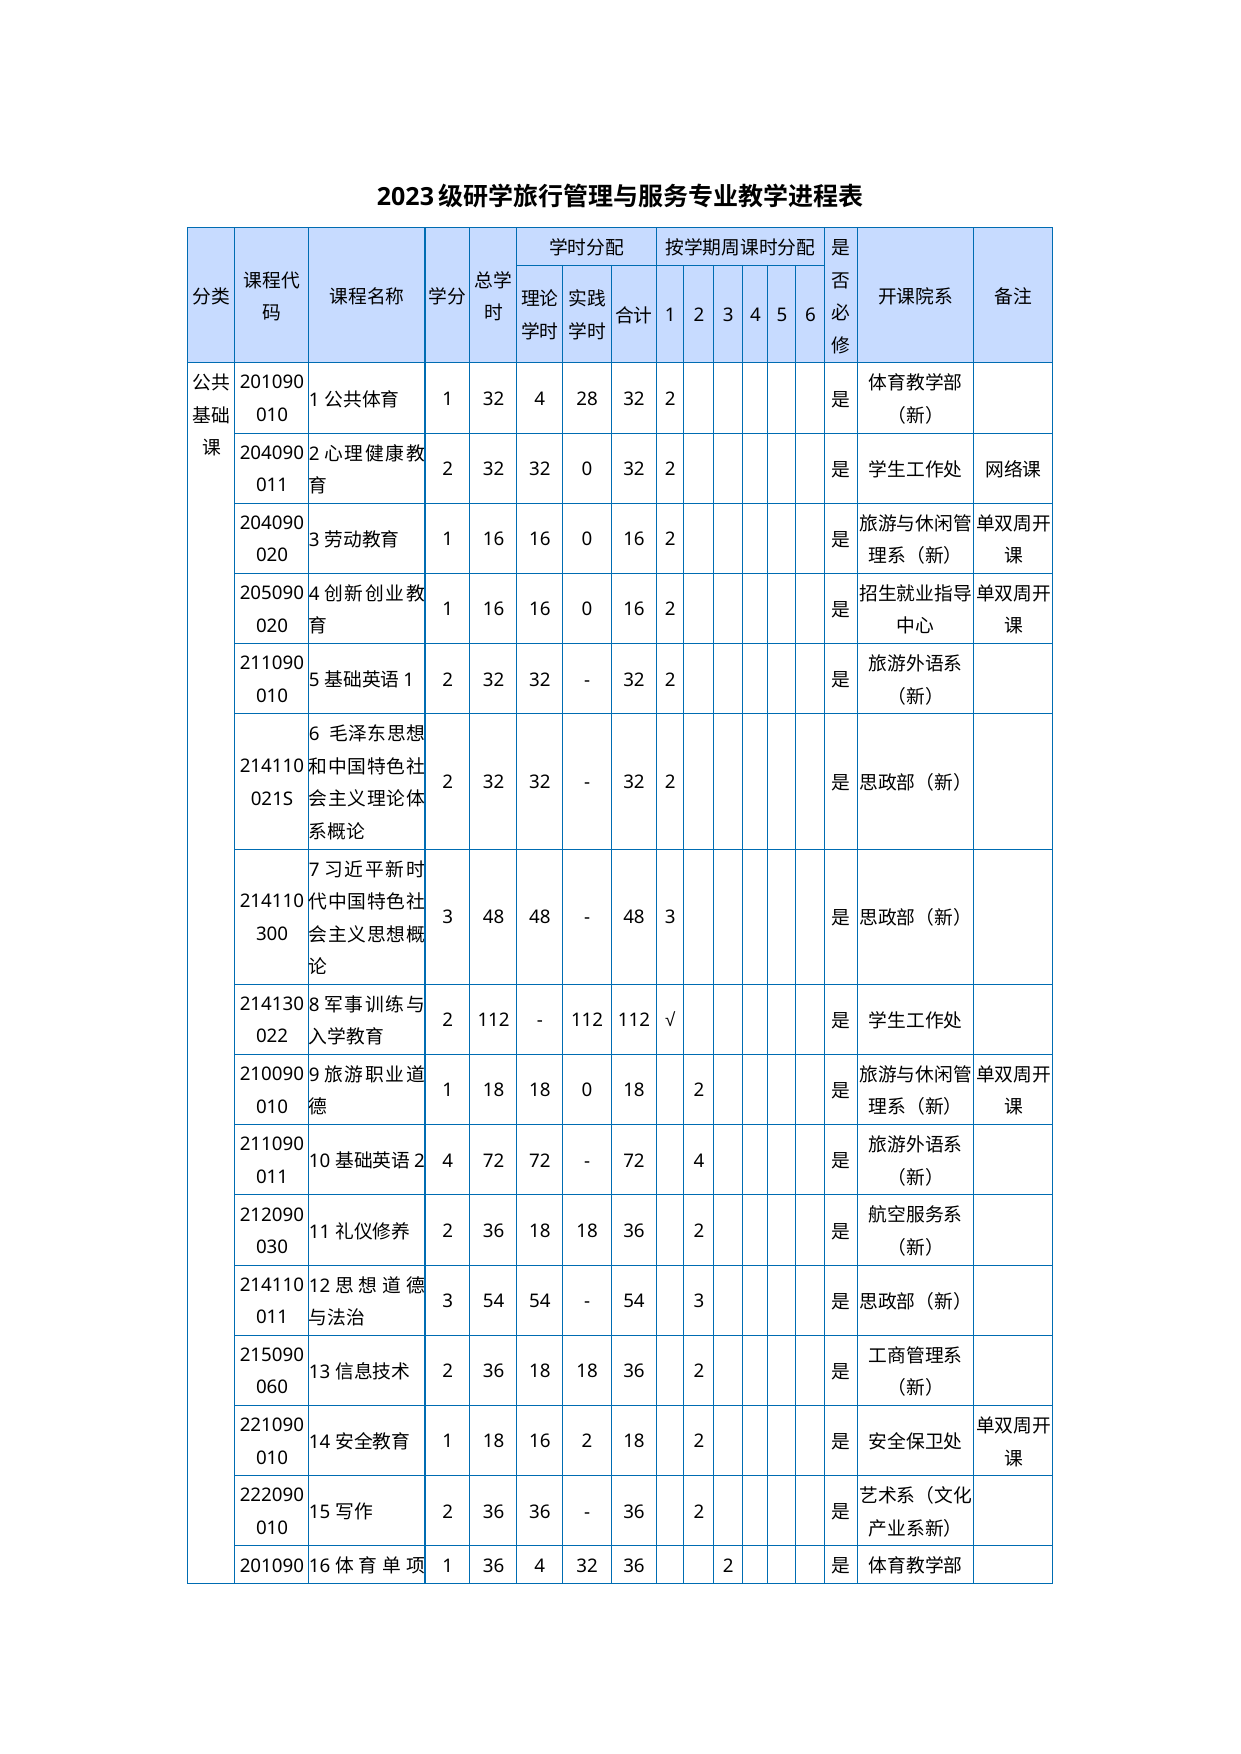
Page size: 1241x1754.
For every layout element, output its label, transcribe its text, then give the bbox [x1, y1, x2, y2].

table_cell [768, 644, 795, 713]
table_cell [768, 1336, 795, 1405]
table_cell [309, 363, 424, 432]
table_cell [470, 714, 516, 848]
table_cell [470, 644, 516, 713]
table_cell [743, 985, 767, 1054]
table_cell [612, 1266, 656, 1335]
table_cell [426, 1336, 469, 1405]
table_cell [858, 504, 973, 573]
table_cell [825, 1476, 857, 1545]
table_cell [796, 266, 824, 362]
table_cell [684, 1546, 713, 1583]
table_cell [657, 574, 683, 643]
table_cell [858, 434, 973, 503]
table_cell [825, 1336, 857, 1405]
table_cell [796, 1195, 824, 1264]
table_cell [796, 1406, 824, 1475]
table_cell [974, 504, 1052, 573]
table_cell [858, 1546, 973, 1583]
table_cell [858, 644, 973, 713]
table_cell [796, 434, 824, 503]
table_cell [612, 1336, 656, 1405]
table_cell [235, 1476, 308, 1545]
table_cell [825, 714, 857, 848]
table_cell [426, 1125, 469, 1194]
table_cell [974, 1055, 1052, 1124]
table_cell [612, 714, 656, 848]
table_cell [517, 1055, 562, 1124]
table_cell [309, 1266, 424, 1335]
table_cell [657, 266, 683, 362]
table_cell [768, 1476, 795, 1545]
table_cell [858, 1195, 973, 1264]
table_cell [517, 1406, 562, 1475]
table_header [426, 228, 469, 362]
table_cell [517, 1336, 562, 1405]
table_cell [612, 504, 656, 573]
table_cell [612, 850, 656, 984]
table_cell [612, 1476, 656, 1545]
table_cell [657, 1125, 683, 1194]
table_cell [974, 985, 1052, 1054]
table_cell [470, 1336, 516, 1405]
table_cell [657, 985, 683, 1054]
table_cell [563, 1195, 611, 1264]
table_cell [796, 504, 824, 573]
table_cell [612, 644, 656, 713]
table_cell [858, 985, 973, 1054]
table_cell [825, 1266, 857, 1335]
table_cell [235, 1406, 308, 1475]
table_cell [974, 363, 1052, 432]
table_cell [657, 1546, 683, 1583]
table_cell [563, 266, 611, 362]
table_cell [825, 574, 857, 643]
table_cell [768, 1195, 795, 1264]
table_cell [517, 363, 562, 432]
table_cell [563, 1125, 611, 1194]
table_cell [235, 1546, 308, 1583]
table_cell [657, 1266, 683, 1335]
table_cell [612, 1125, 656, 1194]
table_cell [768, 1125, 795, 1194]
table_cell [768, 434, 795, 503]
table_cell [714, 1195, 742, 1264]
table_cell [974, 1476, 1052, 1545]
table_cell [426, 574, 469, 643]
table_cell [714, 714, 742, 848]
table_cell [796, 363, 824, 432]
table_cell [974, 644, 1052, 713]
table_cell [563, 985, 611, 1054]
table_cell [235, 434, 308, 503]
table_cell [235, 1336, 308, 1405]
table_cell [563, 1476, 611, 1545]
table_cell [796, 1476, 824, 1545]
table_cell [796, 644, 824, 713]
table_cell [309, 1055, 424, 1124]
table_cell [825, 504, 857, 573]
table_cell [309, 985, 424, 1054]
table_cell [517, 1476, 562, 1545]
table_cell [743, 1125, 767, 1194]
text 2023级研学旅行管理与服务专业教学进程表 [187, 162, 1053, 227]
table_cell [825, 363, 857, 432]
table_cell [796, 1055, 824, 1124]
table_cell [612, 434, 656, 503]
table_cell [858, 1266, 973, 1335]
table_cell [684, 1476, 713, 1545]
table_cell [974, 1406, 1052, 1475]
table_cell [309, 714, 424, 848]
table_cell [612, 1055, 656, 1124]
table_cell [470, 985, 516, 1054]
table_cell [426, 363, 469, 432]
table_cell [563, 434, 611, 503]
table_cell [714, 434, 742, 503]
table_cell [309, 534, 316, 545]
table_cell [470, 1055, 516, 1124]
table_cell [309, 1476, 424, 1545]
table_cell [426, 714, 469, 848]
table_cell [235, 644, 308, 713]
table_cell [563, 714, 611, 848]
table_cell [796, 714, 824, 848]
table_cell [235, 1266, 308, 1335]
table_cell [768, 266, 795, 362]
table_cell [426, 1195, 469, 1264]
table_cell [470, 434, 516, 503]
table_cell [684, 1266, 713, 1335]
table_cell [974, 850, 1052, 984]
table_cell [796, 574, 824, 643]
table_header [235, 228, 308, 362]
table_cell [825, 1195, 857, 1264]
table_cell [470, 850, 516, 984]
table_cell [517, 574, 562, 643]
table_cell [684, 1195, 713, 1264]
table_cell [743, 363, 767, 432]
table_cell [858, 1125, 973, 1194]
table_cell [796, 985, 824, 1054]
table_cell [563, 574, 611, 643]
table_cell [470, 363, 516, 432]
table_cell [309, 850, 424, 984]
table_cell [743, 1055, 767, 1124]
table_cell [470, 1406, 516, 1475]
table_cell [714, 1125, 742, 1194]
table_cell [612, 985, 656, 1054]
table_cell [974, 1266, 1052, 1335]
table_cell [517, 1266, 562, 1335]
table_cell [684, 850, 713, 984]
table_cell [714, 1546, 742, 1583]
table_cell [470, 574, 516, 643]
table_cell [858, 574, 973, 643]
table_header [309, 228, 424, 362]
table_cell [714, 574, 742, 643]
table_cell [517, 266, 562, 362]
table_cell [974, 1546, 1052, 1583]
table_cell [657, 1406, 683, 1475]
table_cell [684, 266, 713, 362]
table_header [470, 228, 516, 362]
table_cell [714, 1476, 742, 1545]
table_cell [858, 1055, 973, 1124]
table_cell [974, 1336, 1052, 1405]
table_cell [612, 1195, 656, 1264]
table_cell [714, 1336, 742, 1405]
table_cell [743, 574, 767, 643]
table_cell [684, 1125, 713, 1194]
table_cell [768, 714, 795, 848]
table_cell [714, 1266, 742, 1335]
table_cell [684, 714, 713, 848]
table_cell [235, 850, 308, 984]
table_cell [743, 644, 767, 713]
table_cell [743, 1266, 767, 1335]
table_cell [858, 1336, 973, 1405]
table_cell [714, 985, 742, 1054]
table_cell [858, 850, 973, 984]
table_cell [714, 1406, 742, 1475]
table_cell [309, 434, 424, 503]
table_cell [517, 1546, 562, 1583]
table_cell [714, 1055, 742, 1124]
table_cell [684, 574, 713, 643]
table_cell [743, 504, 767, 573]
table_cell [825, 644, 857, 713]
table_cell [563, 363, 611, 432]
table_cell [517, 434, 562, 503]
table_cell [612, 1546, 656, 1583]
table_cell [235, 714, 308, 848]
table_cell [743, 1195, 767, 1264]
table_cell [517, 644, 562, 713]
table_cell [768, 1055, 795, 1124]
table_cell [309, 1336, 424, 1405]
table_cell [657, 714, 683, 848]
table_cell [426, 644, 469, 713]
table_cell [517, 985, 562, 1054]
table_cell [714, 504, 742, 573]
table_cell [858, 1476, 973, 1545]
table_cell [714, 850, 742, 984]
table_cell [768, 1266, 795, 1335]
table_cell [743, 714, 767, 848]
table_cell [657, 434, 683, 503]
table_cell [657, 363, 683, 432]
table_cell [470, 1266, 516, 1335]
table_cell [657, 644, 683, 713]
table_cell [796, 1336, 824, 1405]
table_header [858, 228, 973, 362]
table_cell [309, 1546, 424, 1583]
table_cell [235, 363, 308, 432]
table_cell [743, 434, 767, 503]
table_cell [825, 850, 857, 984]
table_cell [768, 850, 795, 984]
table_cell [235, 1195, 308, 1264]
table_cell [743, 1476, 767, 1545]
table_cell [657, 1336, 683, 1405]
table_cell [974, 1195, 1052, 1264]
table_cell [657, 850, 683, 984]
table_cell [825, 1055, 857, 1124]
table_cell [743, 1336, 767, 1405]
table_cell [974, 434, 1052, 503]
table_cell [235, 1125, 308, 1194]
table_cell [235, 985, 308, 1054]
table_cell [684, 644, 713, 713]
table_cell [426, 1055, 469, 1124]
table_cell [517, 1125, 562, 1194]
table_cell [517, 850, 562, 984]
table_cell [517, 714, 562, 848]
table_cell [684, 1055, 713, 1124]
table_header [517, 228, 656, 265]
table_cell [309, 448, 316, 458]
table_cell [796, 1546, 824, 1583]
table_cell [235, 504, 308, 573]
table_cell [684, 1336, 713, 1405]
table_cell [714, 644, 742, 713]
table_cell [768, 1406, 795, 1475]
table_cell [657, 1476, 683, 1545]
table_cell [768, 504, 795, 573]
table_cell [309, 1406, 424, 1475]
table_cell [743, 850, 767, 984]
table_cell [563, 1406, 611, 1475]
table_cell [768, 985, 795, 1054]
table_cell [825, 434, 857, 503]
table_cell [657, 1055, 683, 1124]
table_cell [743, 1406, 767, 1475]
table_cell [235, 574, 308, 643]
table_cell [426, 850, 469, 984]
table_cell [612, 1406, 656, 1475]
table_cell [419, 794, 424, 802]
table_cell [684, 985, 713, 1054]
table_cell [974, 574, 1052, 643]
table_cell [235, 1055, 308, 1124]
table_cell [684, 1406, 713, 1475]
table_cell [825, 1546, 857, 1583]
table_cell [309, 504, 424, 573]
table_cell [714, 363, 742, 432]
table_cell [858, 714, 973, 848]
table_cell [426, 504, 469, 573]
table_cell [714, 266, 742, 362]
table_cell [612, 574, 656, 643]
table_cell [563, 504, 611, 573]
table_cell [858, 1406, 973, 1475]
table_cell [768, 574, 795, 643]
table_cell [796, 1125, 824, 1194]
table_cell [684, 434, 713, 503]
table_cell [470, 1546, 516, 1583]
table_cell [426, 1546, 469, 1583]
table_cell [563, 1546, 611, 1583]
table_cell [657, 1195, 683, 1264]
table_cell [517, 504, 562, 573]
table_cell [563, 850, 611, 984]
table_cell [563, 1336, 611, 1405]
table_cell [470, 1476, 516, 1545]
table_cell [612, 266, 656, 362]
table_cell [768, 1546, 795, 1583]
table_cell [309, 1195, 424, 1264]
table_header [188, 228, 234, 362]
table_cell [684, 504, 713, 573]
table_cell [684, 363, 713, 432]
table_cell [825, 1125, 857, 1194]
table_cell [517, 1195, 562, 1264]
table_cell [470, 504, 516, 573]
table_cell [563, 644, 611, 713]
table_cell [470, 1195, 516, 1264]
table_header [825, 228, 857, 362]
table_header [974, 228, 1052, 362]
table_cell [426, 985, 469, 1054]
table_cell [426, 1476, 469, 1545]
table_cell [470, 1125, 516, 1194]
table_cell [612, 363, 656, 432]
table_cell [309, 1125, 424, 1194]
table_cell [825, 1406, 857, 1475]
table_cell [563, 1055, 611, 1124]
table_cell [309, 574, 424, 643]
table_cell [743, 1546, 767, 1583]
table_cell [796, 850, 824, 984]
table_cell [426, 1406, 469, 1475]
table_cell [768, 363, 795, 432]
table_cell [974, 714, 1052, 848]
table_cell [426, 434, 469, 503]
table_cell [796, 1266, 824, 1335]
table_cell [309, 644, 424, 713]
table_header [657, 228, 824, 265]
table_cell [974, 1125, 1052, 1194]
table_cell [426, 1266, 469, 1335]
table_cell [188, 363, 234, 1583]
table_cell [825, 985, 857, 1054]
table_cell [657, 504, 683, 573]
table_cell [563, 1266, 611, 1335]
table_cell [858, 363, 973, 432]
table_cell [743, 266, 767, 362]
